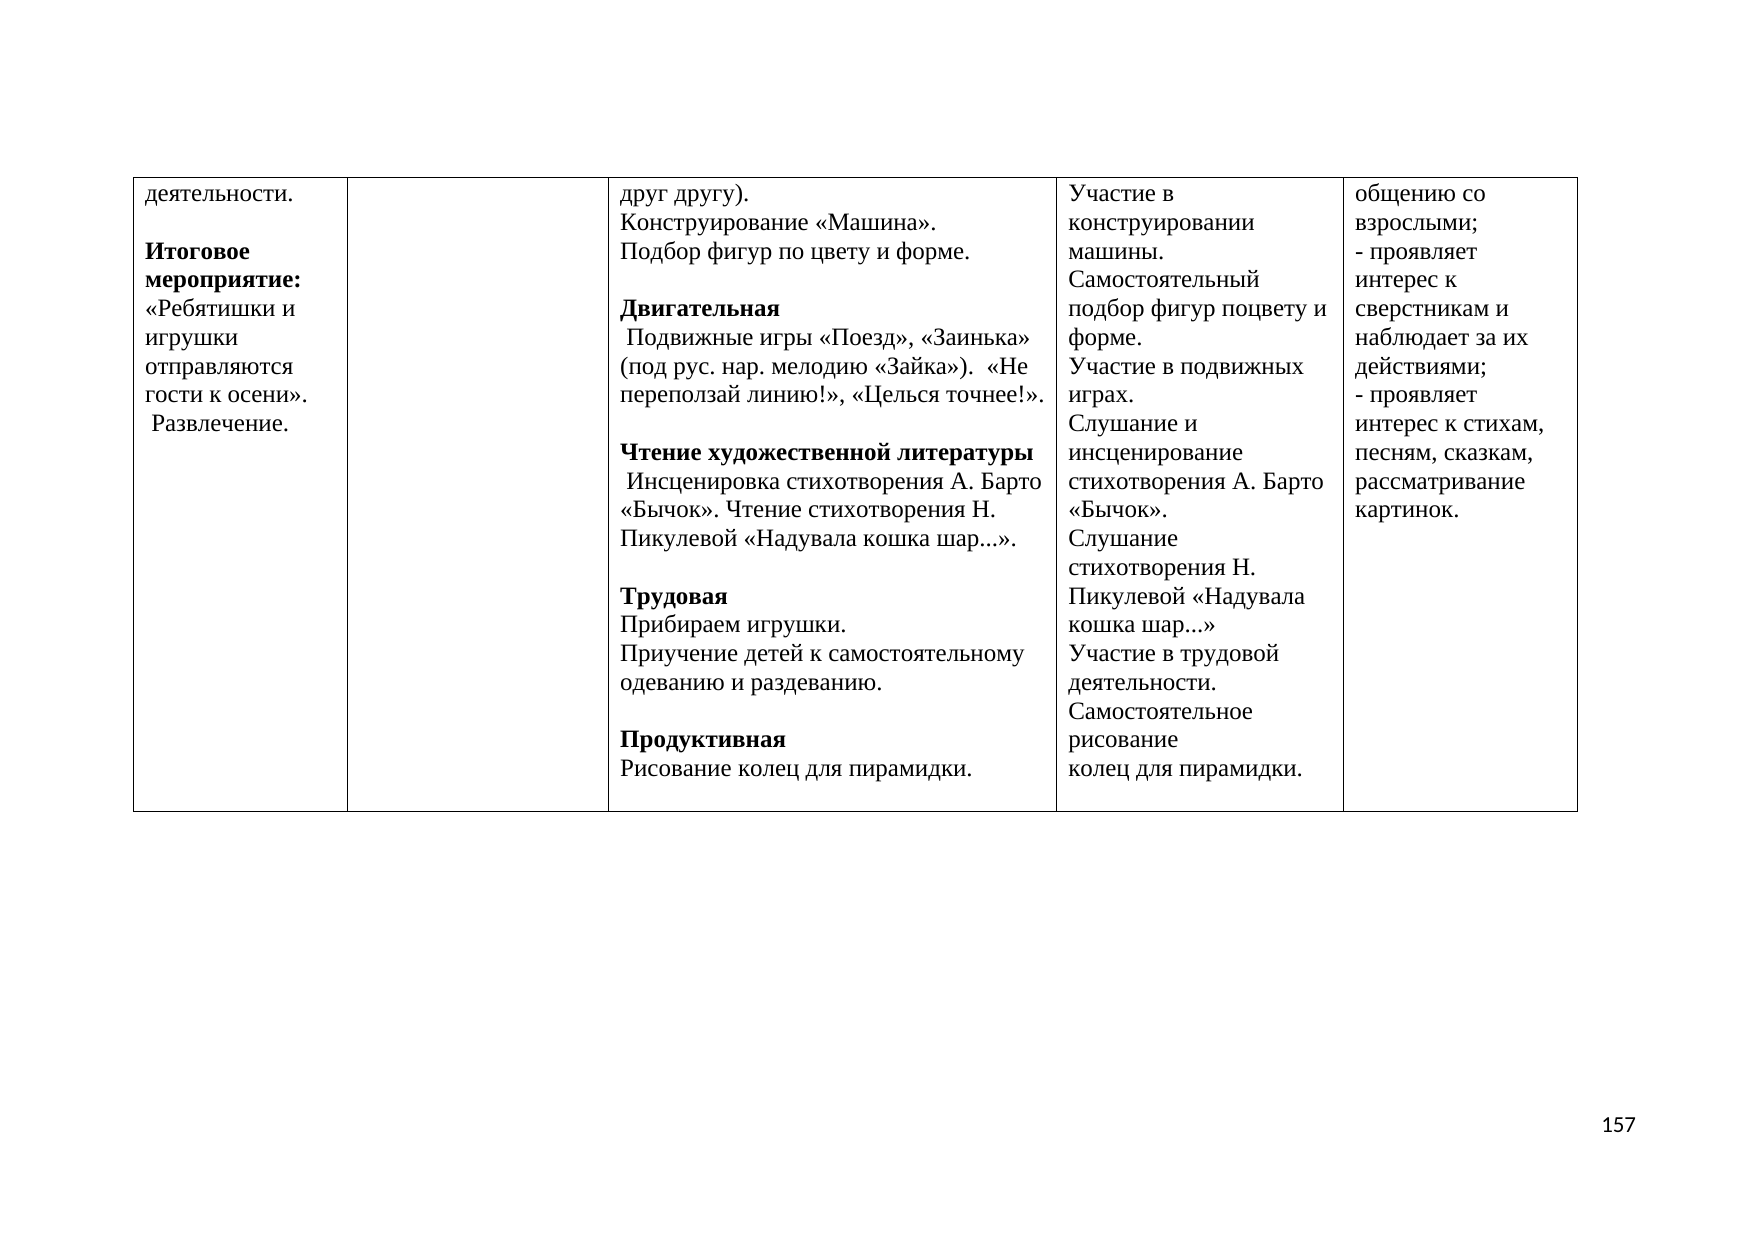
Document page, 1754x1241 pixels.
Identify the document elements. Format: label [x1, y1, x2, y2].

table_cell [609, 178, 1056, 811]
table_cell [348, 178, 608, 811]
table_cell [1057, 178, 1343, 811]
table_cell [134, 178, 347, 811]
table_cell [1344, 178, 1577, 811]
